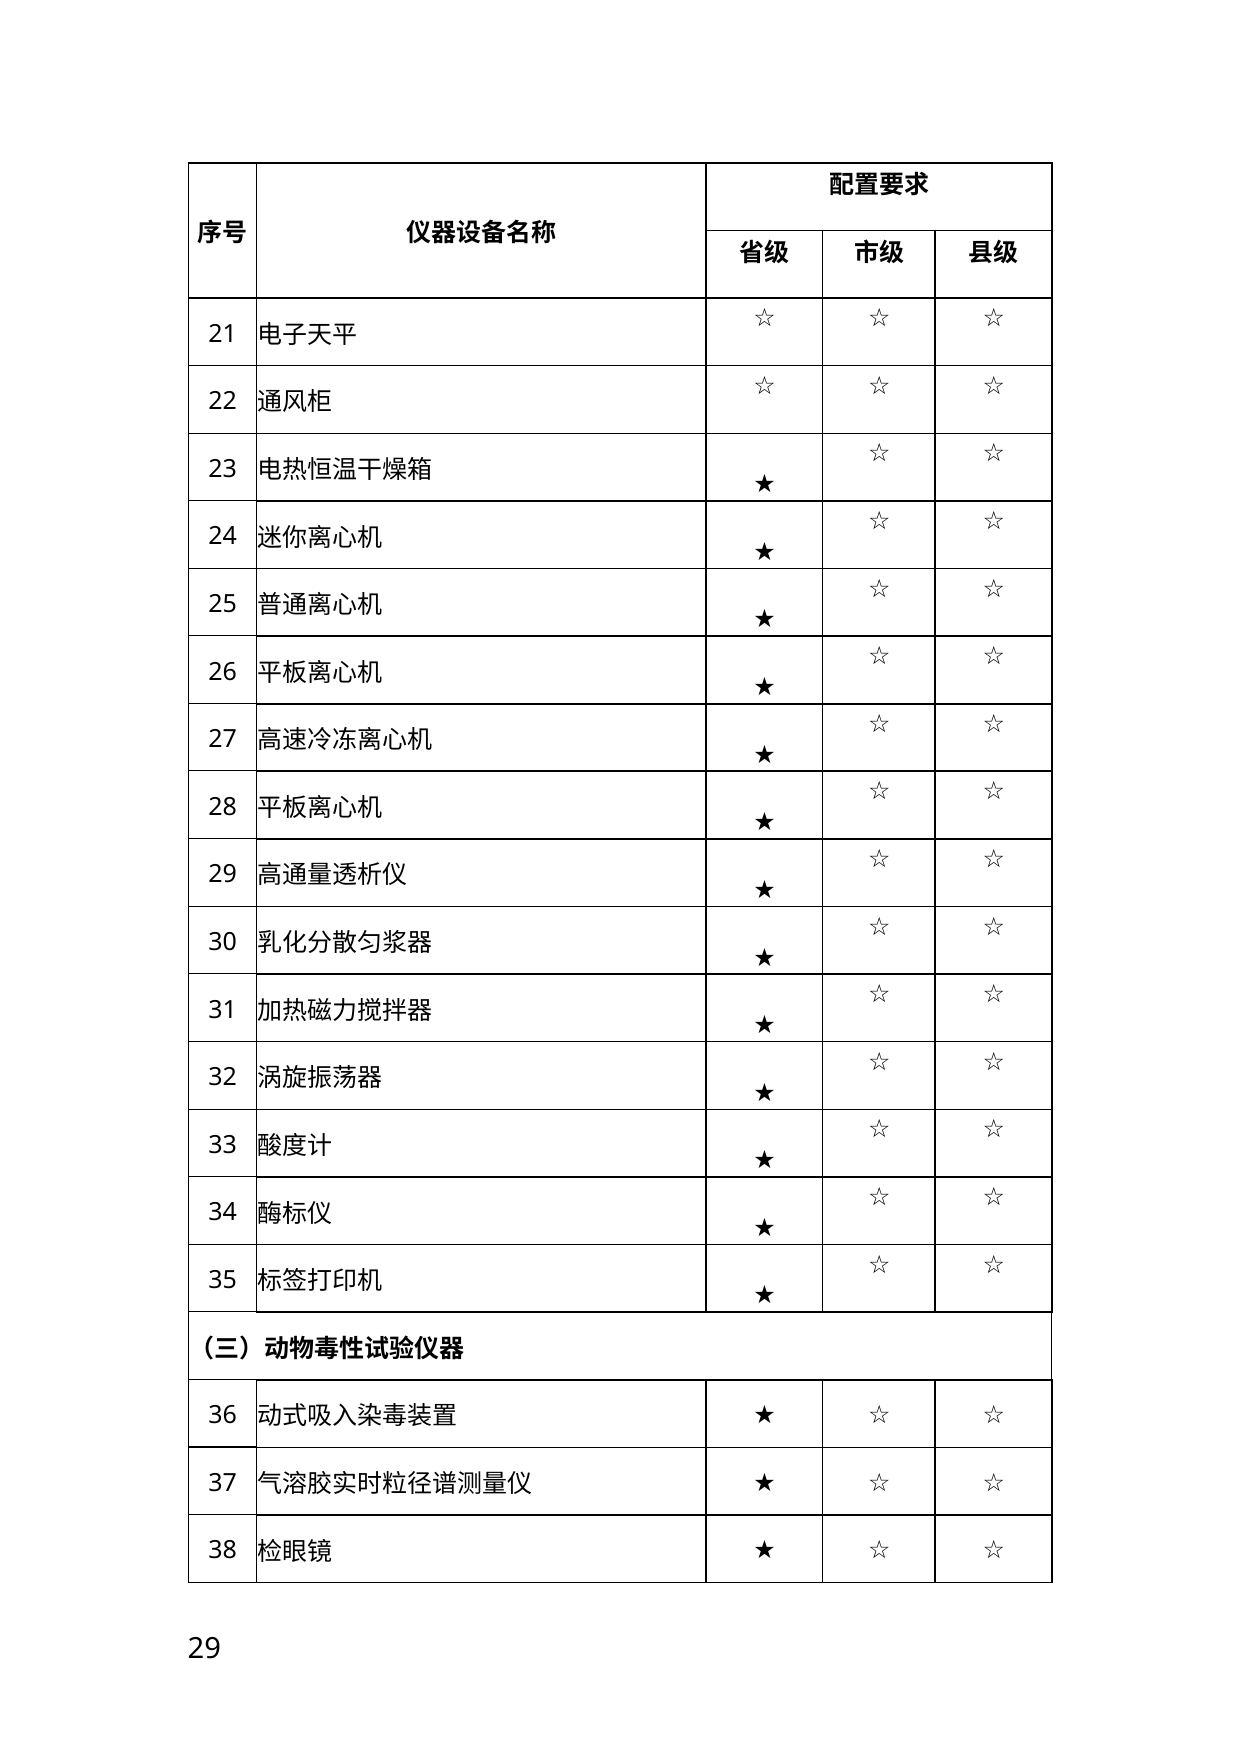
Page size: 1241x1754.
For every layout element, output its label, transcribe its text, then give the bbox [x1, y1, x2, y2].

table_cell 23 [189, 434, 256, 500]
table_cell ★ [707, 1178, 822, 1244]
table_cell 高速冷冻离心机 [257, 705, 705, 770]
table_cell 26 [189, 636, 256, 703]
table_cell 34 [189, 1177, 256, 1244]
table_cell ☆ [936, 1516, 1051, 1582]
table_cell ★ [707, 907, 822, 973]
table_cell 酸度计 [257, 1110, 705, 1176]
table_cell ★ [707, 1448, 822, 1514]
table_cell 酶标仪 [257, 1178, 705, 1244]
table_cell ★ [707, 569, 822, 635]
table_cell ☆ [823, 705, 934, 770]
table_cell ★ [707, 1516, 822, 1582]
table_cell ☆ [823, 907, 934, 973]
table_cell ☆ [823, 975, 934, 1041]
table_cell ☆ [823, 637, 934, 703]
table_cell 38 [189, 1515, 256, 1582]
table_cell 高通量透析仪 [257, 840, 705, 906]
table_cell ☆ [823, 502, 934, 568]
table_cell ★ [707, 975, 822, 1041]
table_cell 动式吸入染毒装置 [257, 1381, 705, 1446]
table_cell ☆ [936, 299, 1051, 365]
table_header 序号 [189, 164, 256, 297]
table_cell ☆ [936, 366, 1051, 432]
table_cell 35 [189, 1245, 256, 1311]
table_cell ☆ [823, 1516, 934, 1582]
table_cell ☆ [823, 1245, 934, 1311]
table_cell 28 [189, 771, 256, 838]
table_cell ☆ [936, 1110, 1051, 1176]
table_cell ★ [707, 1381, 822, 1446]
table_cell ★ [707, 637, 822, 703]
table_cell ☆ [936, 1042, 1051, 1108]
table_cell ★ [707, 840, 822, 906]
table_cell ☆ [936, 1178, 1051, 1244]
table_cell 市级 [823, 231, 934, 297]
table_cell 30 [189, 907, 256, 973]
table_cell 25 [189, 569, 256, 635]
table_cell 36 [189, 1380, 256, 1446]
table_cell ★ [707, 1042, 822, 1108]
table_cell ☆ [936, 1448, 1051, 1514]
table_cell ☆ [823, 569, 934, 635]
table_header 仪器设备名称 [257, 164, 705, 297]
table_cell ★ [707, 1245, 822, 1311]
table_cell ☆ [936, 772, 1051, 838]
table_cell ☆ [936, 907, 1051, 973]
table_cell 检眼镜 [257, 1516, 705, 1582]
table_cell 通风柜 [257, 366, 705, 432]
table_cell 22 [189, 366, 256, 432]
table_cell 平板离心机 [257, 772, 705, 838]
table_cell 加热磁力搅拌器 [257, 975, 705, 1041]
table_cell 21 [189, 299, 256, 365]
table_cell ☆ [707, 299, 822, 365]
table_cell ★ [707, 705, 822, 770]
table_cell ☆ [707, 366, 822, 432]
table_cell 电子天平 [257, 299, 705, 365]
table_cell ☆ [936, 975, 1051, 1041]
table_cell ☆ [823, 299, 934, 365]
table_cell ☆ [823, 366, 934, 432]
table_cell ☆ [823, 840, 934, 906]
table_cell 平板离心机 [257, 637, 705, 703]
table_cell ☆ [823, 1381, 934, 1446]
table_cell 县级 [936, 231, 1051, 297]
table_cell ☆ [823, 772, 934, 838]
table_cell ★ [707, 1110, 822, 1176]
table_cell ★ [707, 502, 822, 568]
table_cell ☆ [823, 1448, 934, 1514]
table_cell 电热恒温干燥箱 [257, 434, 705, 500]
table_cell 迷你离心机 [257, 502, 705, 568]
table_cell 32 [189, 1042, 256, 1108]
table_cell （三）动物毒性试验仪器 [189, 1312, 1051, 1379]
table_cell ★ [707, 434, 822, 500]
table_cell 乳化分散匀浆器 [257, 907, 705, 973]
table_cell 31 [189, 974, 256, 1041]
table_cell 标签打印机 [257, 1245, 705, 1311]
table_cell 普通离心机 [257, 569, 705, 635]
table_cell 33 [189, 1110, 256, 1176]
table_cell ☆ [936, 502, 1051, 568]
table_cell 涡旋振荡器 [257, 1042, 705, 1108]
table_cell ★ [707, 772, 822, 838]
table_cell 24 [189, 501, 256, 568]
table_cell ☆ [823, 1178, 934, 1244]
table_cell ☆ [936, 840, 1051, 906]
table_cell 37 [189, 1448, 256, 1514]
table_cell ☆ [823, 434, 934, 500]
table_cell ☆ [936, 434, 1051, 500]
table_header 配置要求 [707, 164, 1051, 229]
table_cell ☆ [936, 637, 1051, 703]
table_cell ☆ [936, 1245, 1051, 1311]
table_cell 27 [189, 704, 256, 770]
table_cell ☆ [936, 569, 1051, 635]
table_cell ☆ [936, 705, 1051, 770]
table_cell ☆ [823, 1042, 934, 1108]
table_cell 29 [189, 839, 256, 906]
table_cell 省级 [707, 231, 822, 297]
table_cell ☆ [936, 1381, 1051, 1446]
table_cell ☆ [823, 1110, 934, 1176]
table_cell 气溶胶实时粒径谱测量仪 [257, 1448, 705, 1514]
